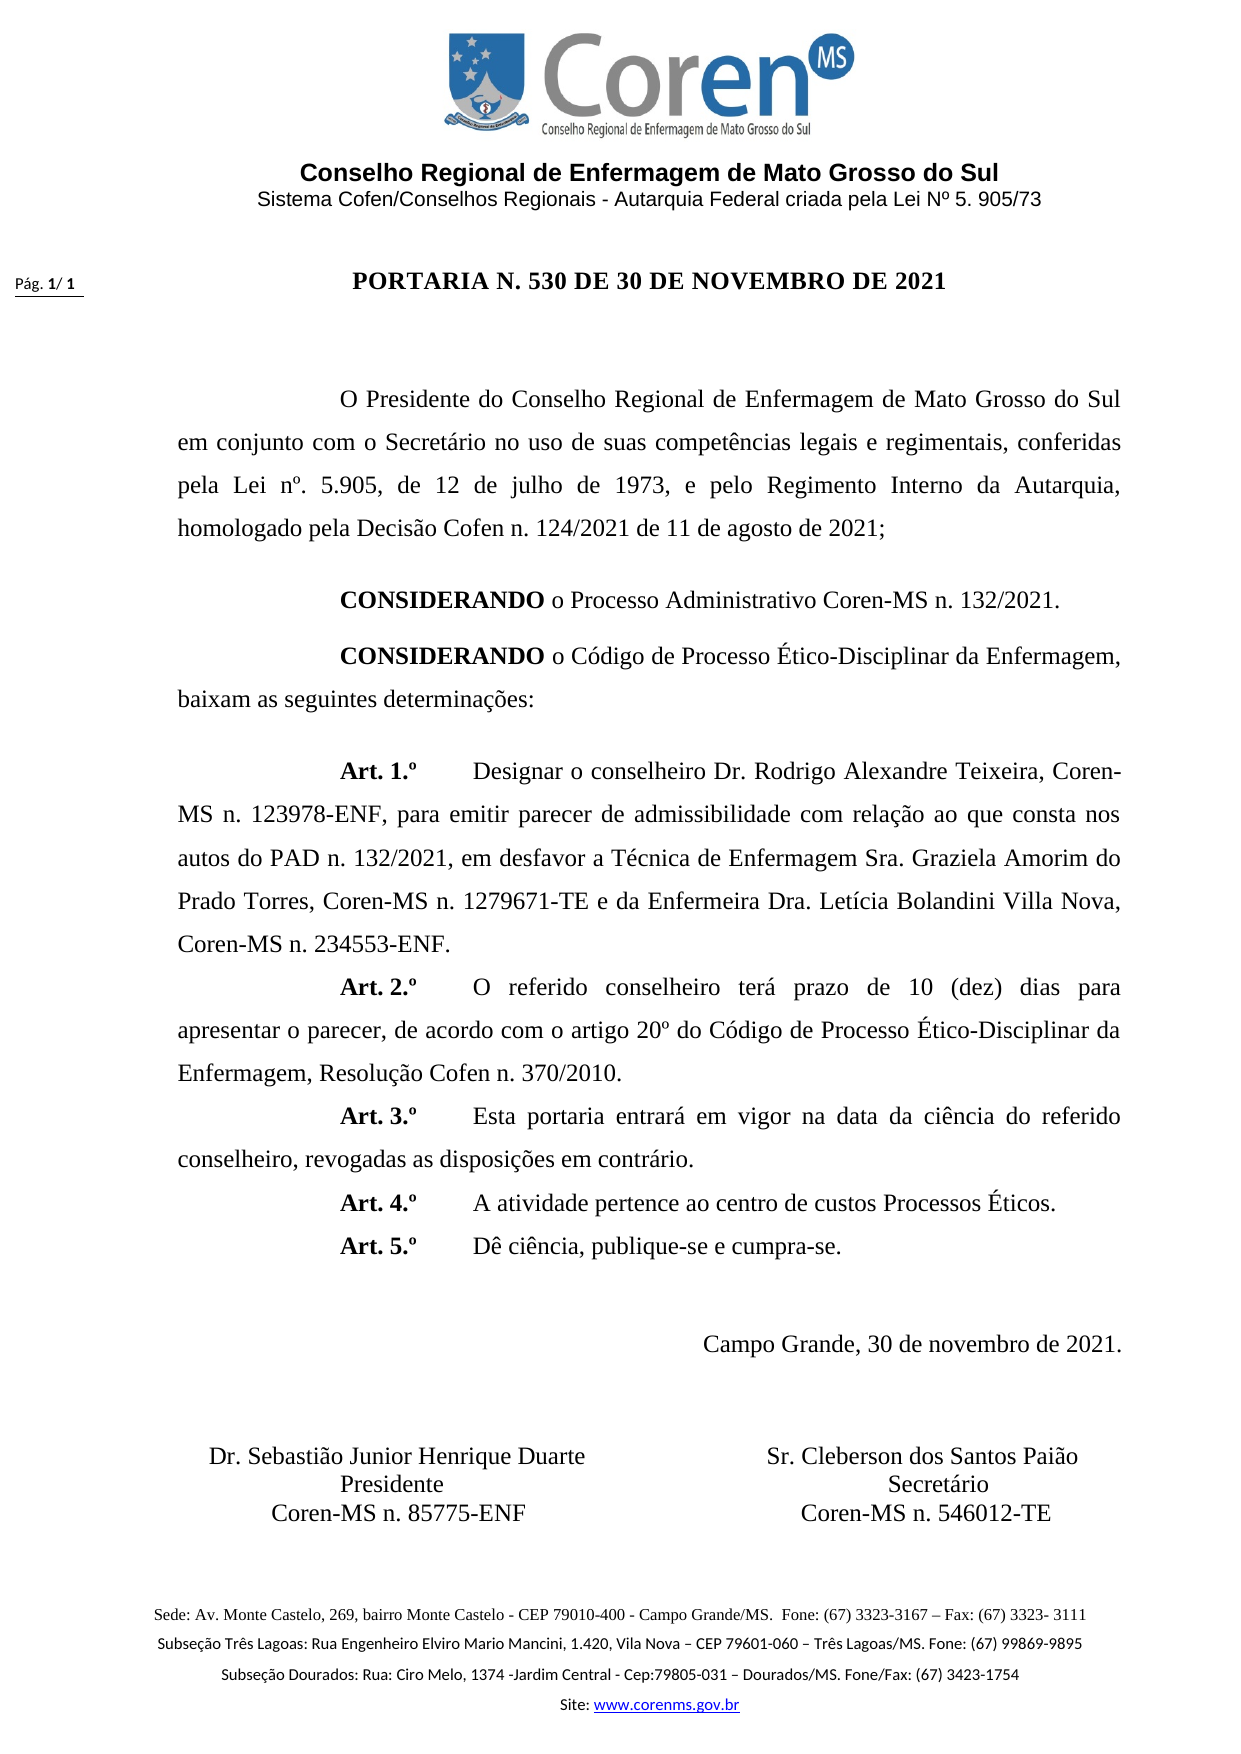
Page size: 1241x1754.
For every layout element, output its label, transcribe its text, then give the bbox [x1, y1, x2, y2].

list Dê ciência, publique-se e cumpra-se. [177, 1231, 1122, 1259]
list Campo Grande, 30 de novembro de 2021. [340, 1329, 1122, 1358]
text Coren-MS n. 85775-ENF Coren-MS n. 546012-TE [177, 1498, 1122, 1527]
picture [442, 29, 857, 142]
list O referido conselheiro terá prazo de 10 (dez) dias para apresentar o parecer, de acordo com o artigo 20º do Código de Processo Ético-Disciplinar da Enfermagem, Resolução Cofen n. 370/2010. [177, 972, 1122, 1087]
list Designar o conselheiro Dr. Rodrigo Alexandre Teixeira, Coren-MS n. 123978-ENF, para emitir parecer de admissibilidade com relação ao que consta nos autos do PAD n. 132/2021, em desfavor a Técnica de Enfermagem Sra. Graziela Amorim do Prado Torres, Coren-MS n. 1279671-TE e da Enfermeira Dra. Letícia Bolandini Villa Nova, Coren-MS n. 234553-ENF. [177, 756, 1122, 958]
list Esta portaria entrará em vigor na data da ciência do referido conselheiro, revogadas as disposições em contrário. [177, 1101, 1122, 1173]
text Presidente Secretário [177, 1469, 1122, 1498]
list A atividade pertence ao centro de custos Processos Éticos. [177, 1188, 1122, 1216]
text CONSIDERANDO o Processo Administrativo Coren-MS n. 132/2021. [177, 585, 1122, 614]
text Dr. Sebastião Junior Henrique Duarte Sr. Cleberson dos Santos Paião [177, 1441, 1122, 1469]
title Portaria n. 530 de 30 de NOVEMBRO de 2021 [177, 266, 1122, 294]
text CONSIDERANDO o Código de Processo Ético-Disciplinar da Enfermagem, baixam as seguintes determinações: [177, 641, 1122, 713]
text O Presidente do Conselho Regional de Enfermagem de Mato Grosso do Sul em conjunto com o Secretário no uso de suas competências legais e regimentais, conferidas pela Lei nº. 5.905, de 12 de julho de 1973, e pelo Regimento Interno da Autarquia, homologado pela Decisão Cofen n. 124/2021 de 11 de agosto de 2021; [177, 384, 1122, 542]
